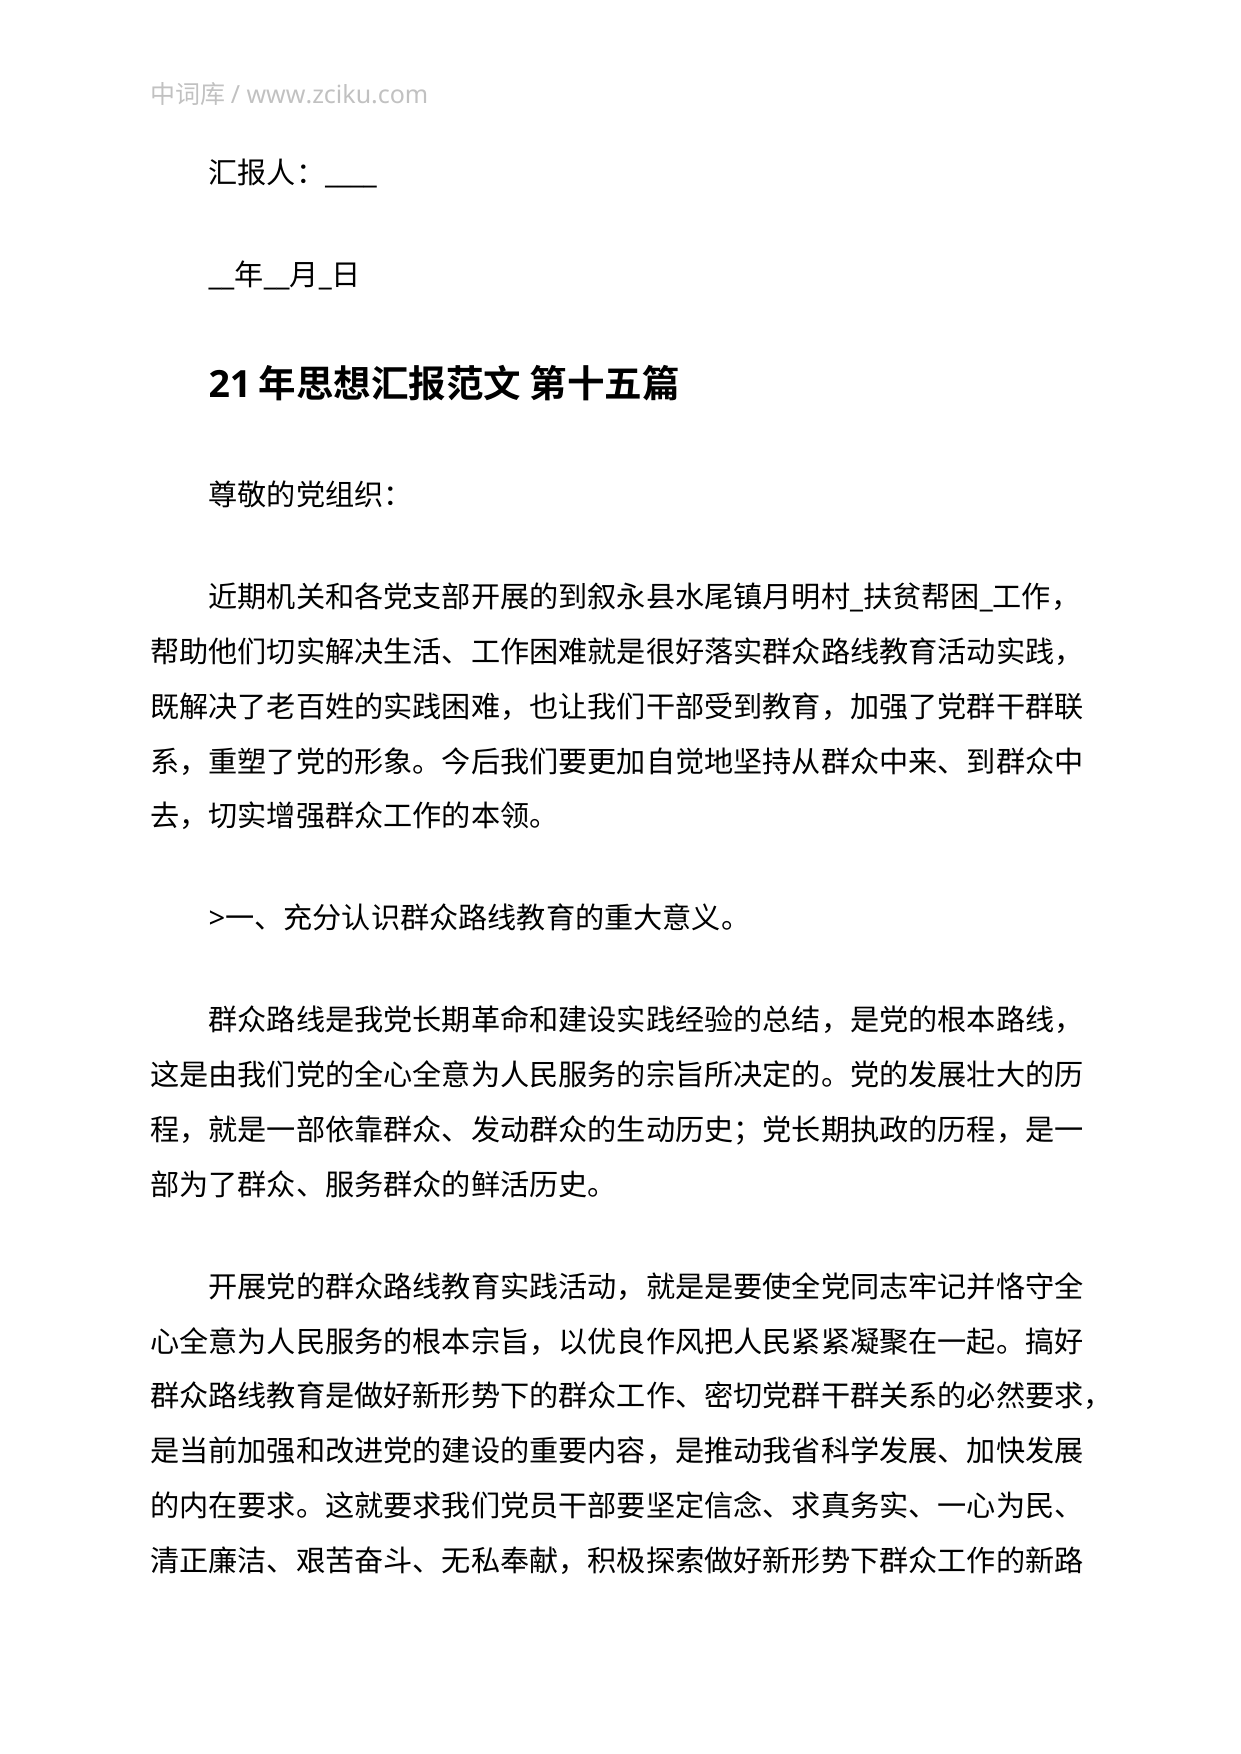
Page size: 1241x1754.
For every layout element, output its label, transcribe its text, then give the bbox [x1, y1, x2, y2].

text >一、充分认识群众路线教育的重大意义。 [150, 895, 1090, 937]
text 21年思想汇报范文 第十五篇 [150, 354, 1090, 408]
text 群众路线是我党长期革命和建设实践经验的总结，是党的根本路线，这是由我们党的全心全意为人民服务的宗旨所决定的。党的发展壮大的历程，就是一部依靠群众、发动群众的生动历史；党长期执政的历程，是一部为了群众、服务群众的鲜活历史。 [150, 997, 1090, 1204]
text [150, 1263, 1090, 1580]
text 尊敬的党组织： [150, 472, 1090, 514]
text 汇报人：____ [150, 150, 1090, 192]
text 近期机关和各党支部开展的到叙永县水尾镇月明村_扶贫帮困_工作，帮助他们切实解决生活、工作困难就是很好落实群众路线教育活动实践，既解决了老百姓的实践困难，也让我们干部受到教育，加强了党群干群联系，重塑了党的形象。今后我们要更加自觉地坚持从群众中来、到群众中去，切实增强群众工作的本领。 [150, 573, 1090, 835]
text __年__月_日 [150, 252, 1090, 294]
